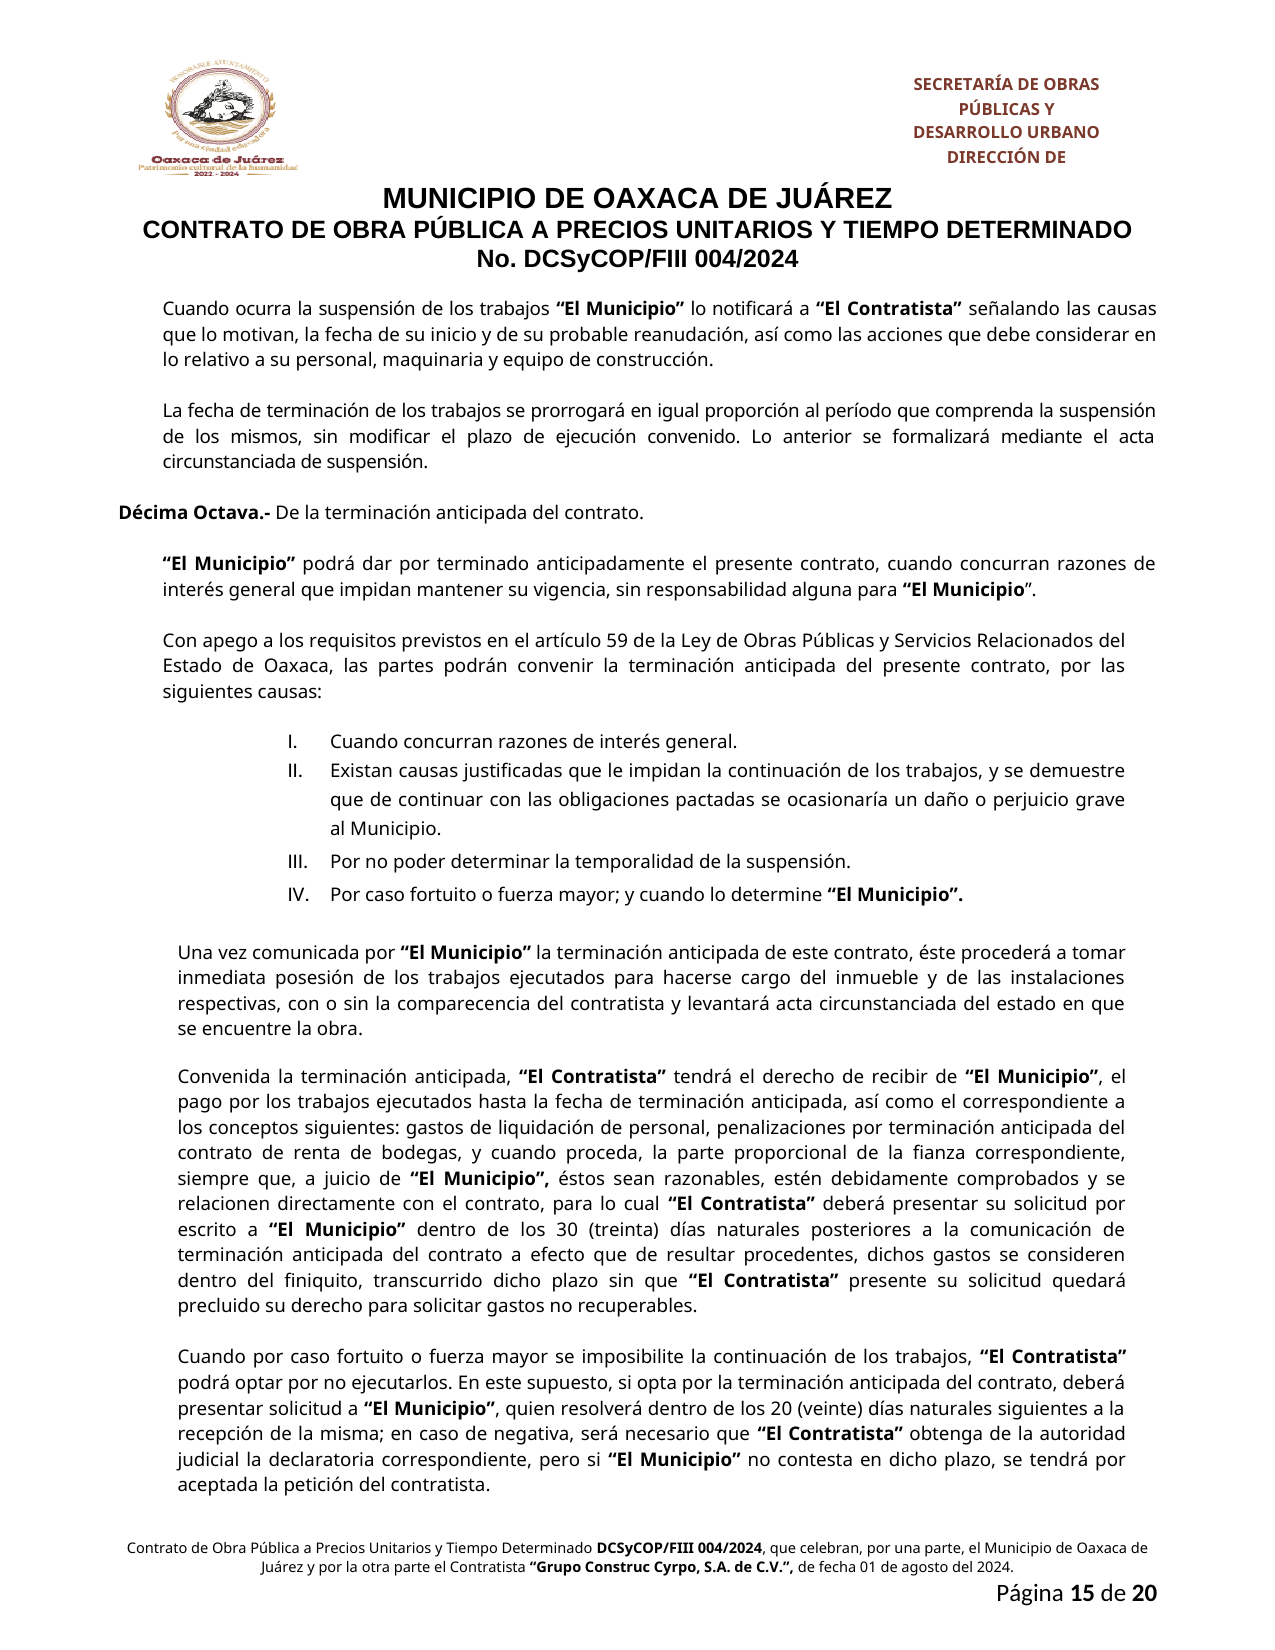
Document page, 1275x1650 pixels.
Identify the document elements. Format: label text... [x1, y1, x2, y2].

text Cuando por caso fortuito o fuerza mayor se imposibilite la continuación de los trabajos, “El Contratista” podrá optar por no ejecutarlos. En este supuesto, si opta por la terminación anticipada del contrato, deberá presentar solicitud a “El Municipio”, quien resolverá dentro de los 20 (veinte) días naturales siguientes a la recepción de la misma; en caso de negativa, será necesario que “El Contratista” obtenga de la autoridad judicial la declaratoria correspondiente, pero si “El Municipio” no contesta en dicho plazo, se tendrá por aceptada la petición del contratista. [177, 1344, 1126, 1497]
list Cuando concurran razones de interés general. [287, 728, 1126, 754]
text Cuando ocurra la suspensión de los trabajos “El Municipio” lo notificará a “El Contratista” señalando las causas que lo motivan, la fecha de su inicio y de su probable reanudación, así como las acciones que debe considerar en lo relativo a su personal, maquinaria y equipo de construcción. [162, 295, 1157, 372]
text Con apego a los requisitos previstos en el artículo 59 de la Ley de Obras Públicas y Servicios Relacionados del Estado de Oaxaca, las partes podrán convenir la terminación anticipada del presente contrato, por las siguientes causas: [162, 627, 1126, 704]
list Por caso fortuito o fuerza mayor; y cuando lo determine “El Municipio”. [287, 882, 1126, 907]
list Por no poder determinar la temporalidad de la suspensión. [287, 848, 1126, 874]
text “El Municipio” podrá dar por terminado anticipadamente el presente contrato, cuando concurran razones de interés general que impidan mantener su vigencia, sin responsabilidad alguna para “El Municipio”. [162, 551, 1157, 602]
text Una vez comunicada por “El Municipio” la terminación anticipada de este contrato, éste procederá a tomar inmediata posesión de los trabajos ejecutados para hacerse cargo del inmueble y de las instalaciones respectivas, con o sin la comparecencia del contratista y levantará acta circunstanciada del estado en que se encuentre la obra. [177, 939, 1126, 1041]
text Convenida la terminación anticipada, “El Contratista” tendrá el derecho de recibir de “El Municipio”, el pago por los trabajos ejecutados hasta la fecha de terminación anticipada, así como el correspondiente a los conceptos siguientes: gastos de liquidación de personal, penalizaciones por terminación anticipada del contrato de renta de bodegas, y cuando proceda, la parte proporcional de la fianza correspondiente, siempre que, a juicio de “El Municipio”, éstos sean razonables, estén debidamente comprobados y se relacionen directamente con el contrato, para lo cual “El Contratista” deberá presentar su solicitud por escrito a “El Municipio” dentro de los 30 (treinta) días naturales posteriores a la comunicación de terminación anticipada del contrato a efecto que de resultar procedentes, dichos gastos se consideren dentro del finiquito, transcurrido dicho plazo sin que “El Contratista” presente su solicitud quedará precluido su derecho para solicitar gastos no recuperables. [177, 1063, 1126, 1318]
text Décima Octava.- De la terminación anticipada del contrato. [118, 499, 1157, 525]
text La fecha de terminación de los trabajos se prorrogará en igual proporción al período que comprenda la suspensión de los mismos, sin modificar el plazo de ejecución convenido. Lo anterior se formalizará mediante el acta circunstanciada de suspensión. [162, 397, 1157, 474]
list Existan causas justificadas que le impidan la continuación de los trabajos, y se demuestre que de continuar con las obligaciones pactadas se ocasionaría un daño o perjuicio grave al Municipio. [287, 758, 1126, 840]
